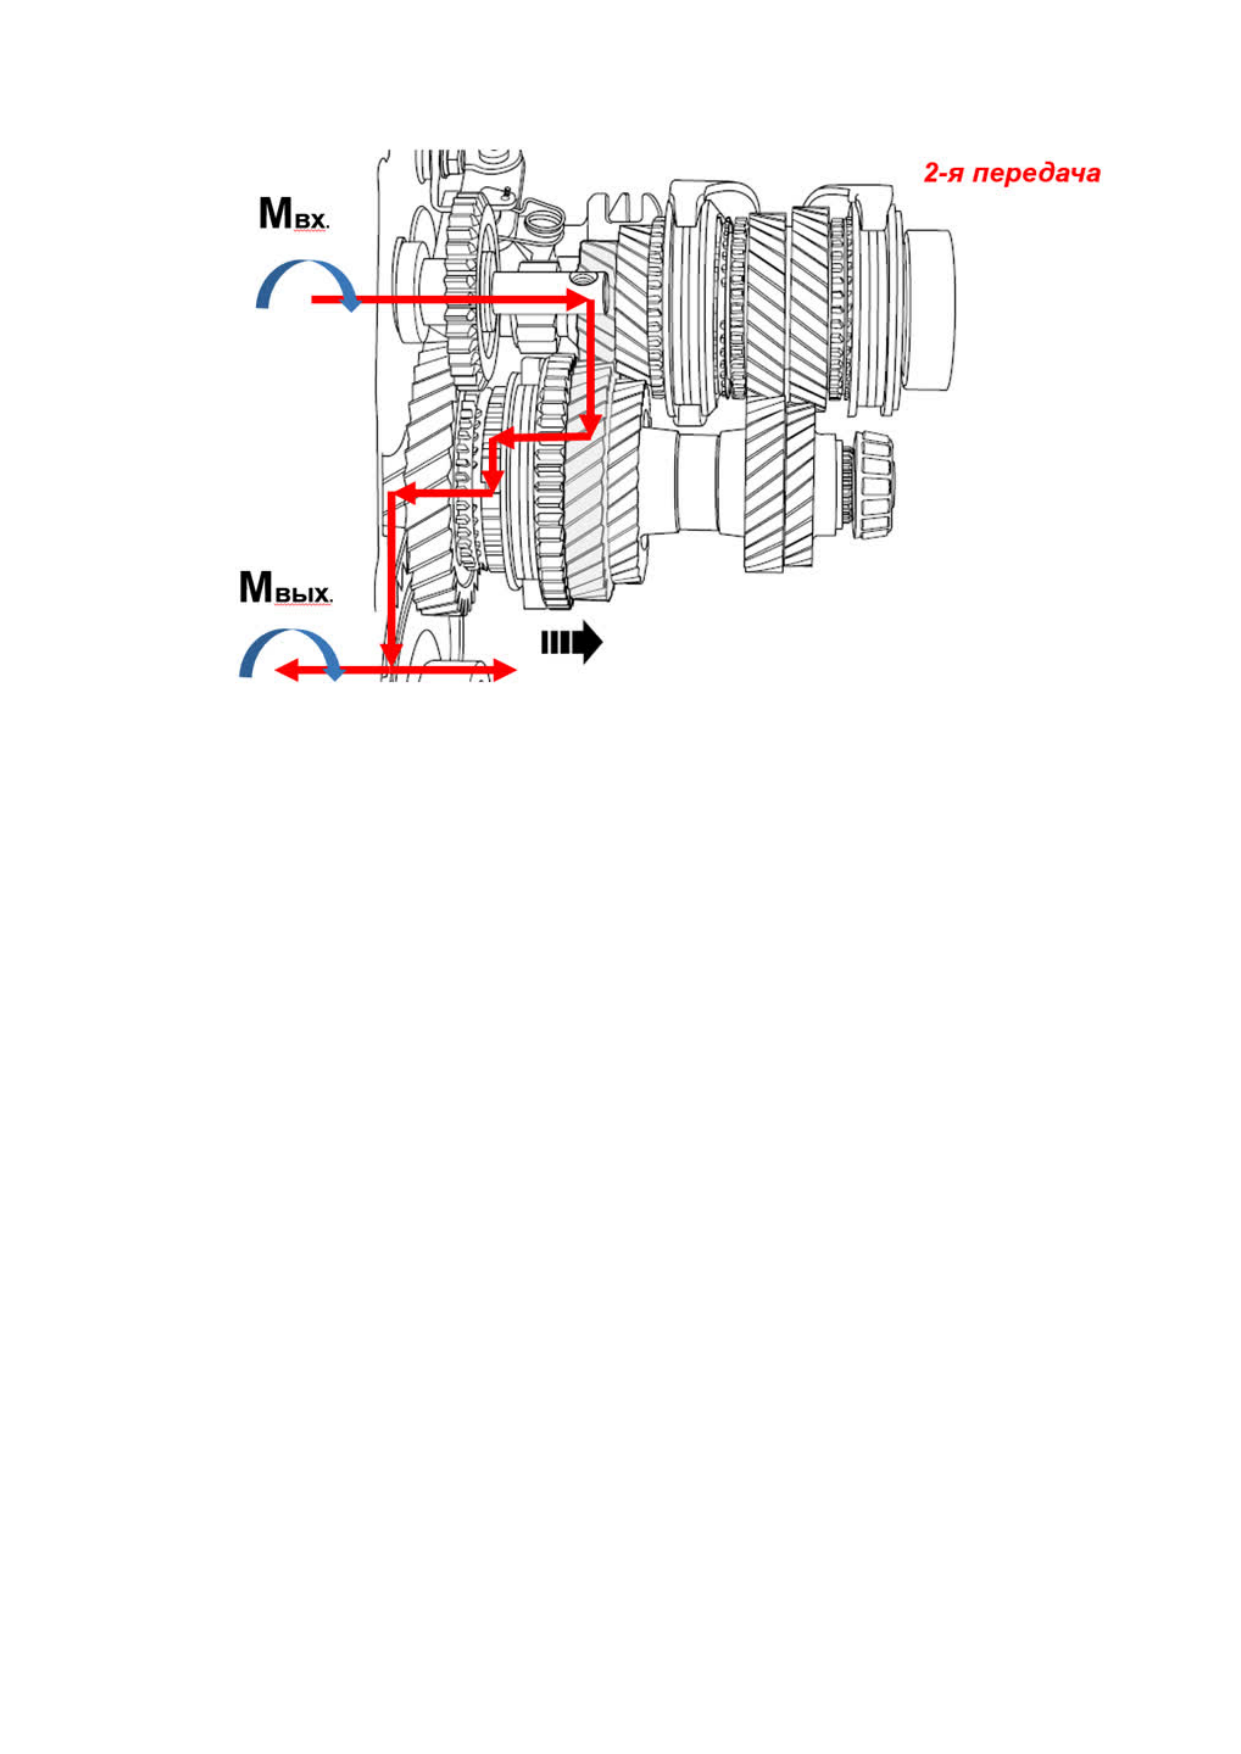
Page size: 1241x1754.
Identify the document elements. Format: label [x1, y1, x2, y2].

picture [177, 118, 1152, 715]
